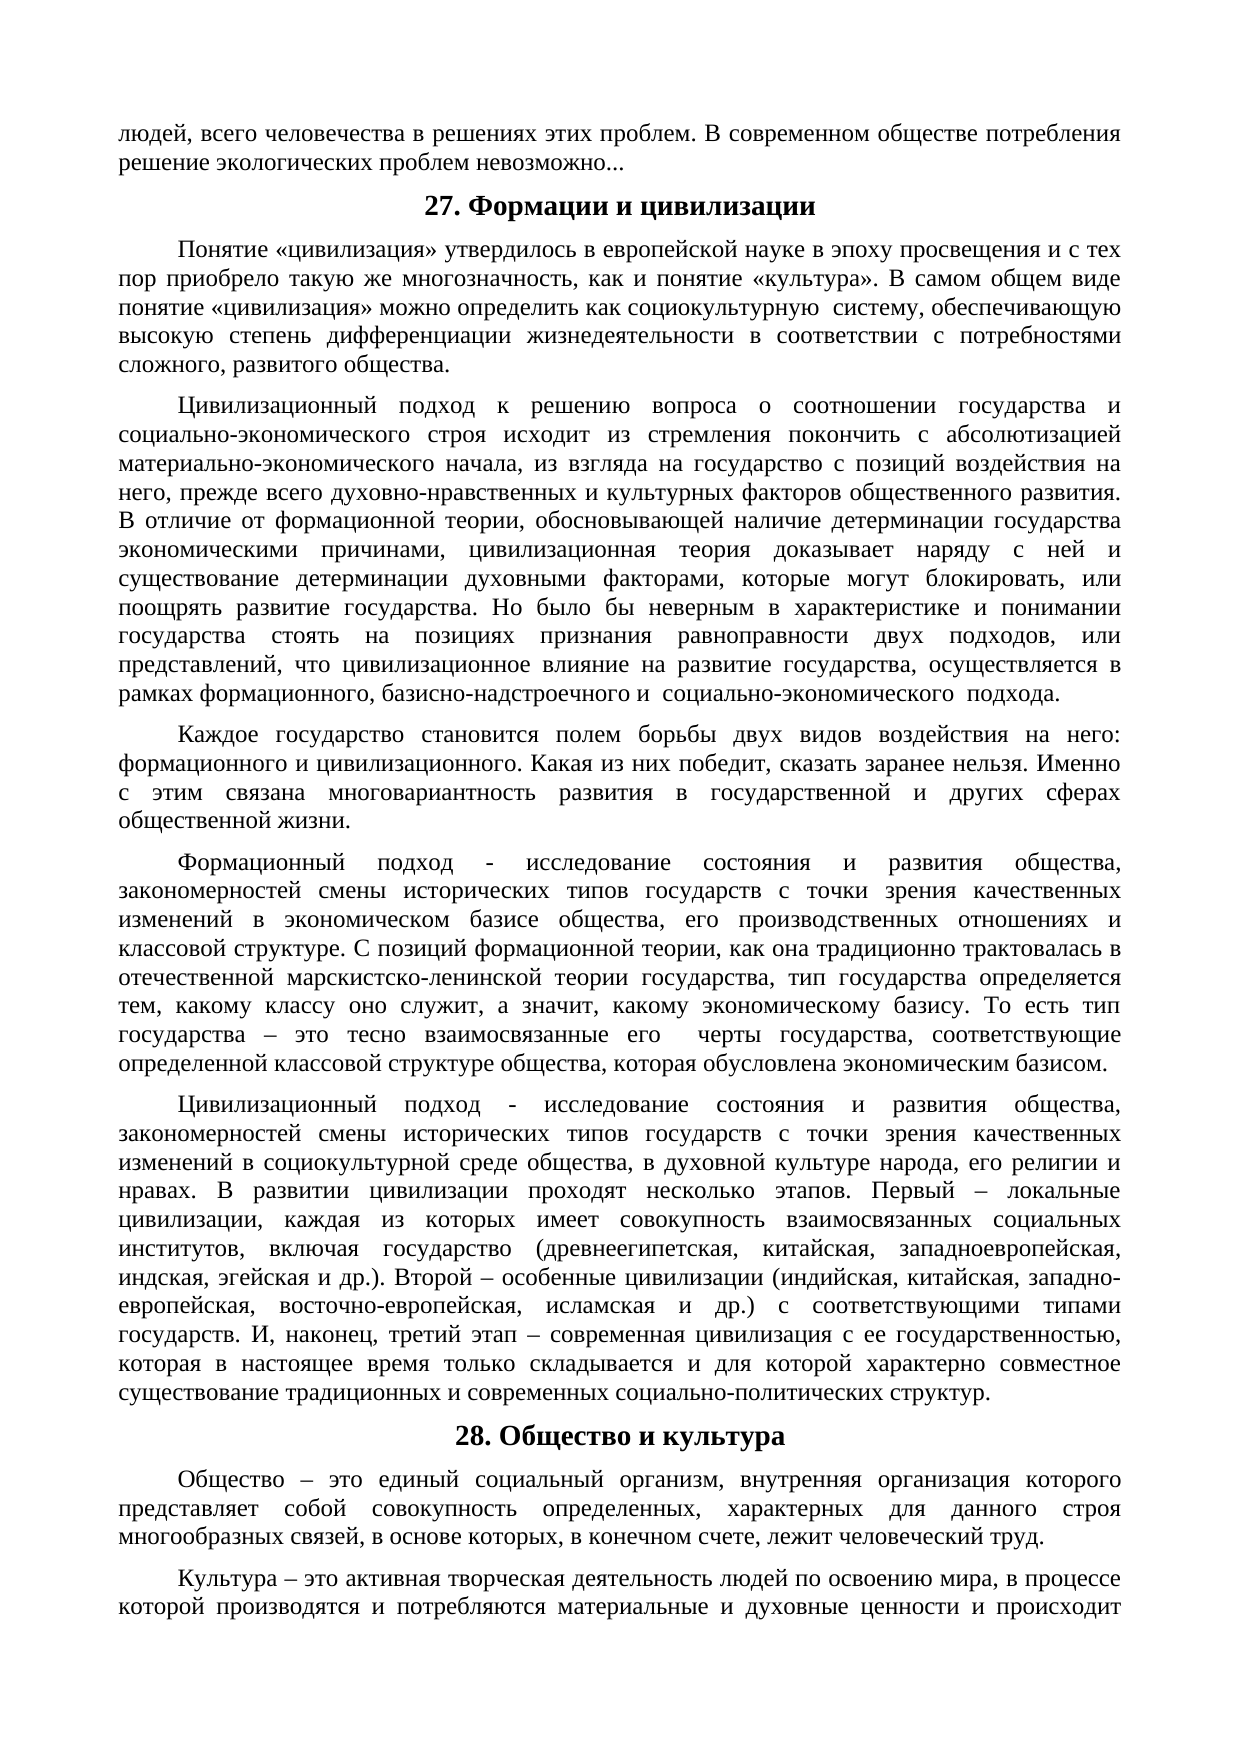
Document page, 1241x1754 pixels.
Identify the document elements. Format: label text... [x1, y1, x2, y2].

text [118, 118, 1122, 176]
text Общество – это единый социальный организм, внутренняя организация которого представляет собой совокупность определенных, характерных для данного строя многообразных связей, в основе которых, в конечном счете, лежит человеческий труд. [118, 1464, 1122, 1550]
text Цивилизационный подход к решению вопроса о соотношении государства и социально-экономического строя исходит из стремления покончить с абсолютизацией материально-экономического начала, из взгляда на государство с позиций воздействия на него, прежде всего духовно-нравственных и культурных факторов общественного развития. В отличие от формационной теории, обосновывающей наличие детерминации государства экономическими причинами, цивилизационная теория доказывает наряду с ней и существование детерминации духовными факторами, которые могут блокировать, или поощрять развитие государства. Но было бы неверным в характеристике и понимании государства стоять на позициях признания равноправности двух подходов, или представлений, что цивилизационное влияние на развитие государства, осуществляется в рамках формационного, базисно-надстроечного и социально-экономического подхода. [118, 390, 1122, 707]
text Формационный подход - исследование состояния и развития общества, закономерностей смены исторических типов государств с точки зрения качественных изменений в экономическом базисе общества, его производственных отношениях и классовой структуре. С позиций формационной теории, как она традиционно трактовалась в отечественной марскистско-ленинской теории государства, тип государства определяется тем, какому классу оно служит, а значит, какому экономическому базису. То есть тип государства – это тесно взаимосвязанные его черты государства, соответствующие определенной классовой структуре общества, которая обусловлена экономическим базисом. [118, 847, 1122, 1077]
text Понятие «цивилизация» утвердилось в европейской науке в эпоху просвещения и с тех пор приобрело такую же многозначность, как и понятие «культура». В самом общем виде понятие «цивилизация» можно определить как социокультурную систему, обеспечивающую высокую степень дифференциации жизнедеятельности в соответствии с потребностями сложного, развитого общества. [118, 234, 1122, 378]
text 27. Формации и цивилизации [118, 188, 1122, 222]
text Цивилизационный подход - исследование состояния и развития общества, закономерностей смены исторических типов государств с точки зрения качественных изменений в социокультурной среде общества, в духовной культуре народа, его религии и нравах. В развитии цивилизации проходят несколько этапов. Первый – локальные цивилизации, каждая из которых имеет совокупность взаимосвязанных социальных институтов, включая государство (древнеегипетская, китайская, западноевропейская, индская, эгейская и др.). Второй – особенные цивилизации (индийская, китайская, западно-европейская, восточно-европейская, исламская и др.) с соответствующими типами государств. И, наконец, третий этап – современная цивилизация с ее государственностью, которая в настоящее время только складывается и для которой характерно совместное существование традиционных и современных социально-политических структур. [118, 1089, 1122, 1405]
text Каждое государство становится полем борьбы двух видов воздействия на него: формационного и цивилизационного. Какая из них победит, сказать заранее нельзя. Именно с этим связана многовариантность развития в государственной и других сферах общественной жизни. [118, 719, 1122, 834]
text 28. Общество и культура [118, 1418, 1122, 1451]
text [118, 1563, 1122, 1620]
